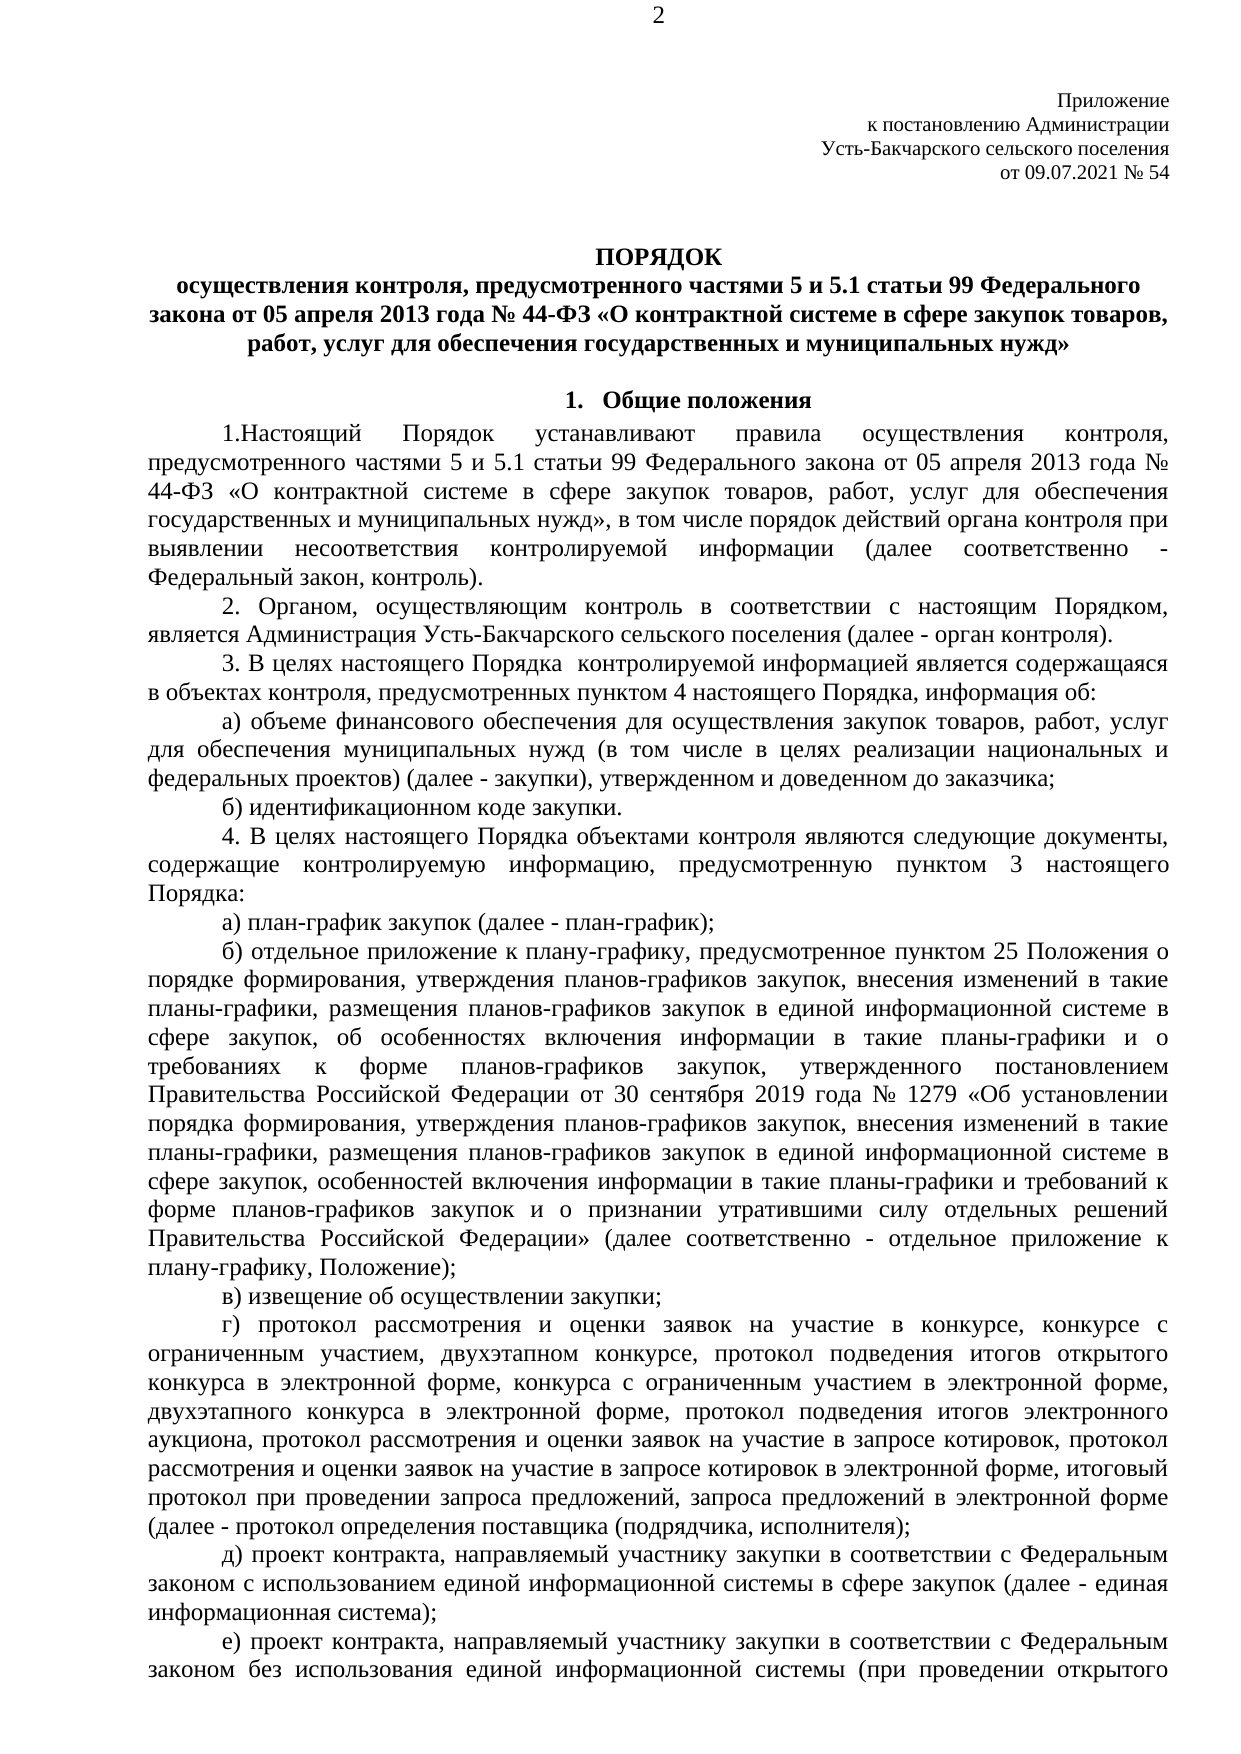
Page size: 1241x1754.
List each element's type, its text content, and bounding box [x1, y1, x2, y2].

text ПОРЯДОК [148, 242, 1169, 270]
text к постановлению Администрации Усть-Бакчарского сельского поселения от 09.07.2021 № 54 [148, 112, 1169, 184]
text д) проект контракта, направляемый участнику закупки в соответствии с Федеральным законом с использованием единой информационной системы в сфере закупок (далее - единая информационная система); [148, 1539, 1169, 1626]
text 2. Органом, осуществляющим контроль в соответствии с настоящим Порядком, является Администрация Усть-Бакчарского сельского поселения (далее - орган контроля). [148, 591, 1169, 648]
text а) объеме финансового обеспечения для осуществления закупок товаров, работ, услуг для обеспечения муниципальных нужд (в том числе в целях реализации национальных и федеральных проектов) (далее - закупки), утвержденном и доведенном до заказчика; [148, 706, 1169, 792]
text б) отдельное приложение к плану-графику, предусмотренное пунктом 25 Положения о порядке формирования, утверждения планов-графиков закупок, внесения изменений в такие планы-графики, размещения планов-графиков закупок в единой информационной системе в сфере закупок, об особенностях включения информации в такие планы-графики и о требованиях к форме планов-графиков закупок, утвержденного постановлением Правительства Российской Федерации от 30 сентября 2019 года № 1279 «Об установлении порядка формирования, утверждения планов-графиков закупок, внесения изменений в такие планы-графики, размещения планов-графиков закупок в единой информационной системе в сфере закупок, особенностей включения информации в такие планы-графики и требований к форме планов-графиков закупок и о признании утратившими силу отдельных решений Правительства Российской Федерации» (далее соответственно - отдельное приложение к плану-графику, Положение); [148, 936, 1169, 1281]
text 4. В целях настоящего Порядка объектами контроля являются следующие документы, содержащие контролируемую информацию, предусмотренную пунктом 3 настоящего Порядка: [148, 821, 1169, 907]
text в) извещение об осуществлении закупки; [148, 1281, 1169, 1309]
text Приложение [148, 88, 1169, 112]
text г) протокол рассмотрения и оценки заявок на участие в конкурсе, конкурсе с ограниченным участием, двухэтапном конкурсе, протокол подведения итогов открытого конкурса в электронной форме, конкурса с ограниченным участием в электронной форме, двухэтапного конкурса в электронной форме, протокол подведения итогов электронного аукциона, протокол рассмотрения и оценки заявок на участие в запросе котировок, протокол рассмотрения и оценки заявок на участие в запросе котировок в электронной форме, итоговый протокол при проведении запроса предложений, запроса предложений в электронной форме (далее - протокол определения поставщика (подрядчика, исполнителя); [148, 1309, 1169, 1539]
list Общие положения [207, 385, 1169, 414]
text осуществления контроля, предусмотренного частями 5 и 5.1 статьи 99 Федерального закона от 05 апреля 2013 года № 44-ФЗ «О контрактной системе в сфере закупок товаров, работ, услуг для обеспечения государственных и муниципальных нужд» [148, 270, 1169, 357]
text 3. В целях настоящего Порядка контролируемой информацией является содержащаяся в объектах контроля, предусмотренных пунктом 4 настоящего Порядка, информация об: [148, 648, 1169, 706]
text 1.Настоящий Порядок устанавливают правила осуществления контроля, предусмотренного частями 5 и 5.1 статьи 99 Федерального закона от 05 апреля 2013 года № 44-ФЗ «О контрактной системе в сфере закупок товаров, работ, услуг для обеспечения государственных и муниципальных нужд», в том числе порядок действий органа контроля при выявлении несоответствия контролируемой информации (далее соответственно - Федеральный закон, контроль). [148, 418, 1169, 591]
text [148, 1626, 1169, 1683]
text а) план-график закупок (далее - план-график); [148, 907, 1169, 936]
text б) идентификационном коде закупки. [148, 792, 1169, 821]
